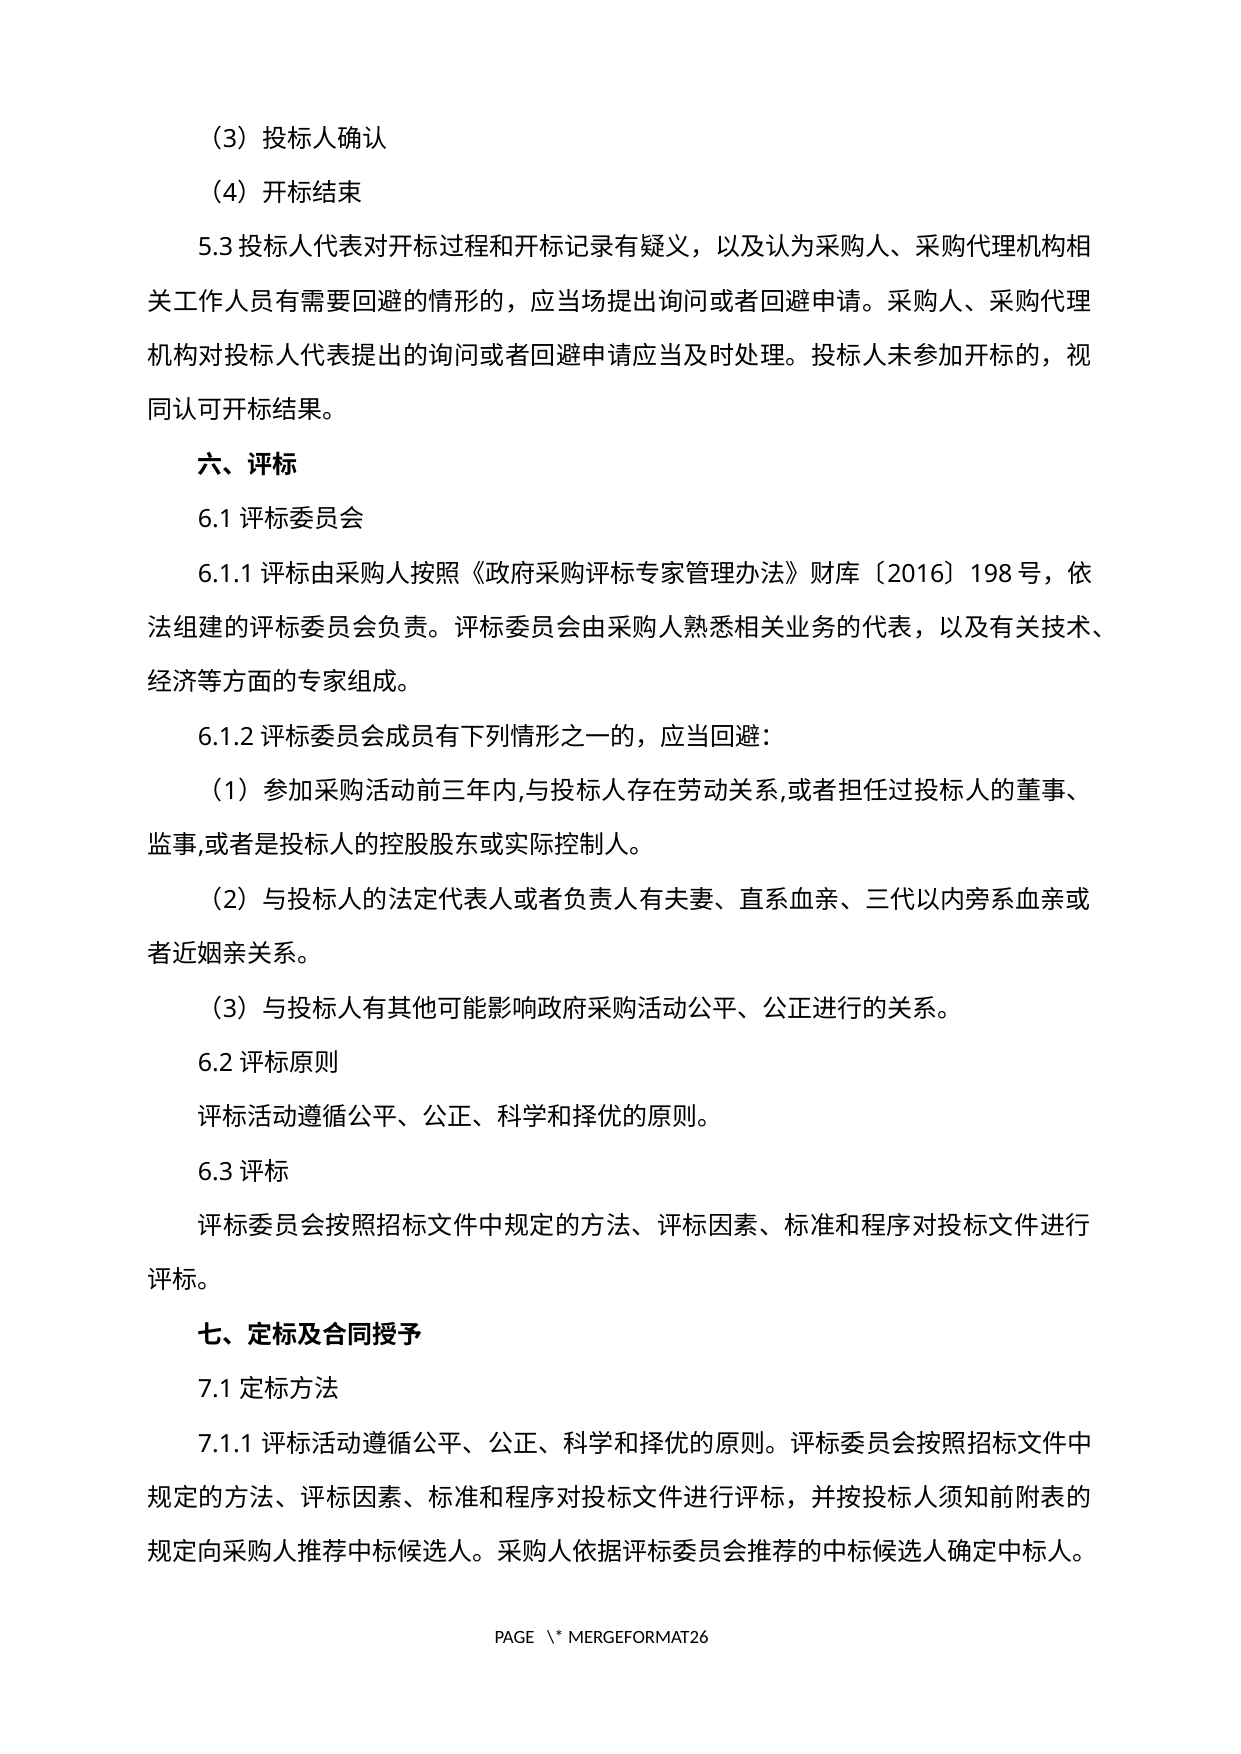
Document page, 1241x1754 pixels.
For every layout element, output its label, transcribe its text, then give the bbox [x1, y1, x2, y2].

text （1）参加采购活动前三年内,与投标人存在劳动关系,或者担任过投标人的董事、监事,或者是投标人的控股股东或实际控制人。 [148, 771, 1092, 861]
text 6.1 评标委员会 [148, 499, 1092, 535]
text 5.3投标人代表对开标过程和开标记录有疑义，以及认为采购人、采购代理机构相关工作人员有需要回避的情形的，应当场提出询问或者回避申请。采购人、采购代理机构对投标人代表提出的询问或者回避申请应当及时处理。投标人未参加开标的，视同认可开标结果。 [148, 227, 1092, 426]
text （3）投标人确认 [148, 118, 1092, 154]
text 评标委员会按照招标文件中规定的方法、评标因素、标准和程序对投标文件进行评标。 [148, 1206, 1092, 1296]
text （2）与投标人的法定代表人或者负责人有夫妻、直系血亲、三代以内旁系血亲或者近姻亲关系。 [148, 879, 1092, 970]
text 7.1 定标方法 [148, 1369, 1092, 1405]
text 7.1.1 评标活动遵循公平、公正、科学和择优的原则。评标委员会按照招标文件中规定的方法、评标因素、标准和程序对投标文件进行评标，并按投标人须知前附表的规定向采购人推荐中标候选人。采购人依据评标委员会推荐的中标候选人确定中标人。 [148, 1423, 1092, 1568]
text 6.2 评标原则 [148, 1042, 1092, 1079]
text 六、评标 [148, 444, 1092, 481]
text （4）开标结束 [148, 172, 1092, 209]
text 6.1.2 评标委员会成员有下列情形之一的，应当回避： [148, 716, 1092, 752]
text （3）与投标人有其他可能影响政府采购活动公平、公正进行的关系。 [148, 988, 1092, 1024]
text 6.1.1 评标由采购人按照《政府采购评标专家管理办法》财库〔2016〕198号，依法组建的评标委员会负责。评标委员会由采购人熟悉相关业务的代表，以及有关技术、经济等方面的专家组成。 [148, 553, 1092, 698]
text 七、定标及合同授予 [148, 1314, 1092, 1351]
text 评标活动遵循公平、公正、科学和择优的原则。 [148, 1097, 1092, 1133]
text 6.3 评标 [148, 1151, 1092, 1187]
